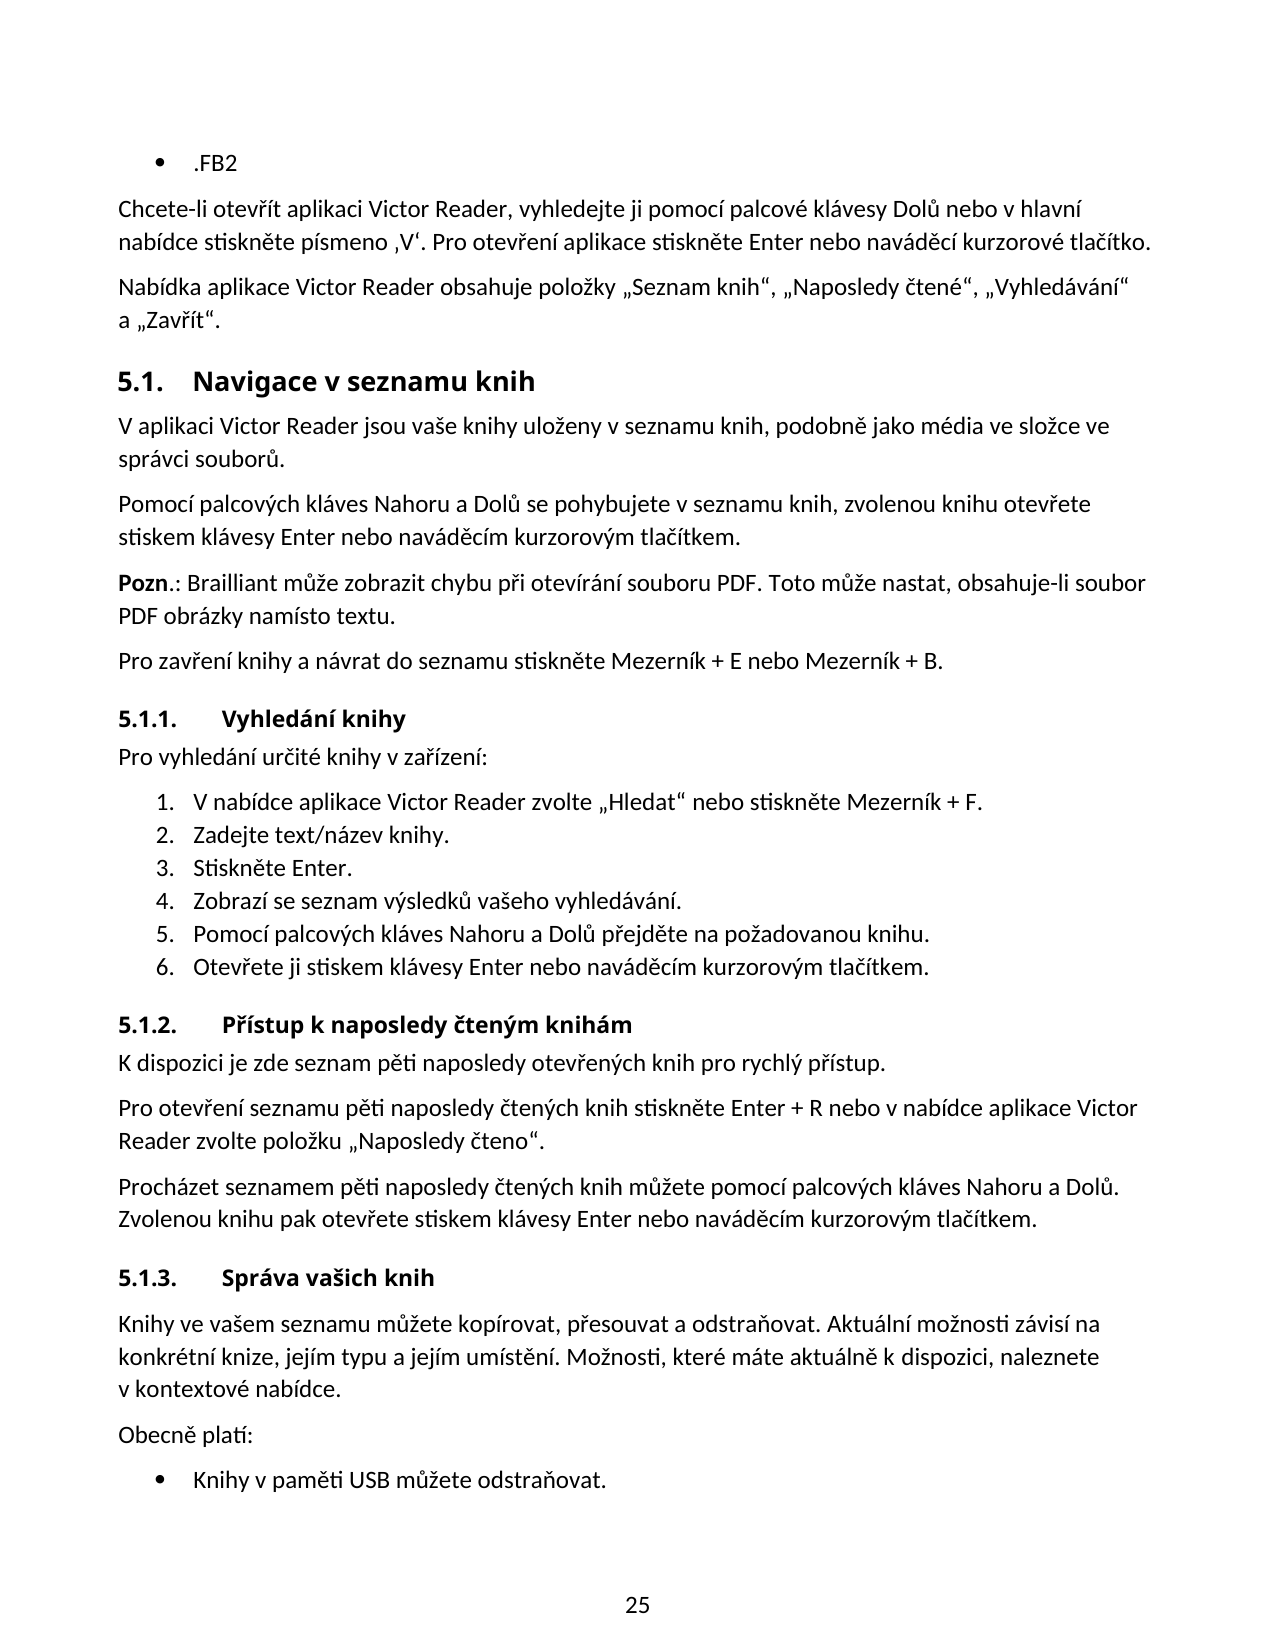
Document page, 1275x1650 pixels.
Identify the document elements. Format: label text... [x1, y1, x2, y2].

text Pomocí palcových kláves Nahoru a Dolů se pohybujete v seznamu knih, zvolenou knihu otevřete stiskem klávesy Enter nebo naváděcím kurzorovým tlačítkem. [118, 489, 1157, 552]
list Knihy v paměti USB můžete odstraňovat. [156, 1464, 1157, 1495]
text Knihy ve vašem seznamu můžete kopírovat, přesouvat a odstraňovat. Aktuální možnosti závisí na konkrétní knize, jejím typu a jejím umístění. Možnosti, které máte aktuálně k dispozici, naleznete v kontextové nabídce. [118, 1308, 1157, 1404]
subtitle Vyhledání knihy [118, 703, 1157, 734]
text Pro zavření knihy a návrat do seznamu stiskněte Mezerník + E nebo Mezerník + B. [118, 645, 1157, 676]
list Zadejte text/název knihy. [156, 819, 1157, 850]
list Stiskněte Enter. [156, 852, 1157, 883]
text Obecně platí: [118, 1419, 1157, 1449]
list Otevřete ji stiskem klávesy Enter nebo naváděcím kurzorovým tlačítkem. [156, 951, 1157, 982]
text K dispozici je zde seznam pěti naposledy otevřených knih pro rychlý přístup. [118, 1047, 1157, 1077]
subtitle Navigace v seznamu knih [117, 362, 1157, 399]
text Pro vyhledání určité knihy v zařízení: [118, 741, 1157, 772]
subtitle Správa vašich knih [118, 1262, 1157, 1293]
list V nabídce aplikace Victor Reader zvolte „Hledat“ nebo stiskněte Mezerník + F. [156, 787, 1157, 817]
list Zobrazí se seznam výsledků vašeho vyhledávání. [156, 885, 1157, 916]
subtitle Přístup k naposledy čteným knihám [118, 1009, 1157, 1040]
text V aplikaci Victor Reader jsou vaše knihy uloženy v seznamu knih, podobně jako média ve složce ve správci souborů. [118, 410, 1157, 474]
list Pomocí palcových kláves Nahoru a Dolů přejděte na požadovanou knihu. [156, 918, 1157, 949]
text Pozn.: Brailliant může zobrazit chybu při otevírání souboru PDF. Toto může nastat, obsahuje-li soubor PDF obrázky namísto textu. [118, 567, 1157, 630]
text Pro otevření seznamu pěti naposledy čtených knih stiskněte Enter + R nebo v nabídce aplikace Victor Reader zvolte položku „Naposledy čteno“. [118, 1092, 1157, 1156]
text Nabídka aplikace Victor Reader obsahuje položky „Seznam knih“, „Naposledy čtené“, „Vyhledávání“ a „Zavřít“. [118, 271, 1157, 335]
text Chcete-li otevřít aplikaci Victor Reader, vyhledejte ji pomocí palcové klávesy Dolů nebo v hlavní nabídce stiskněte písmeno ‚V‘. Pro otevření aplikace stiskněte Enter nebo naváděcí kurzorové tlačítko. [118, 193, 1157, 256]
text Procházet seznamem pěti naposledy čtených knih můžete pomocí palcových kláves Nahoru a Dolů. Zvolenou knihu pak otevřete stiskem klávesy Enter nebo naváděcím kurzorovým tlačítkem. [118, 1171, 1157, 1234]
list .FB2 [156, 148, 1157, 178]
